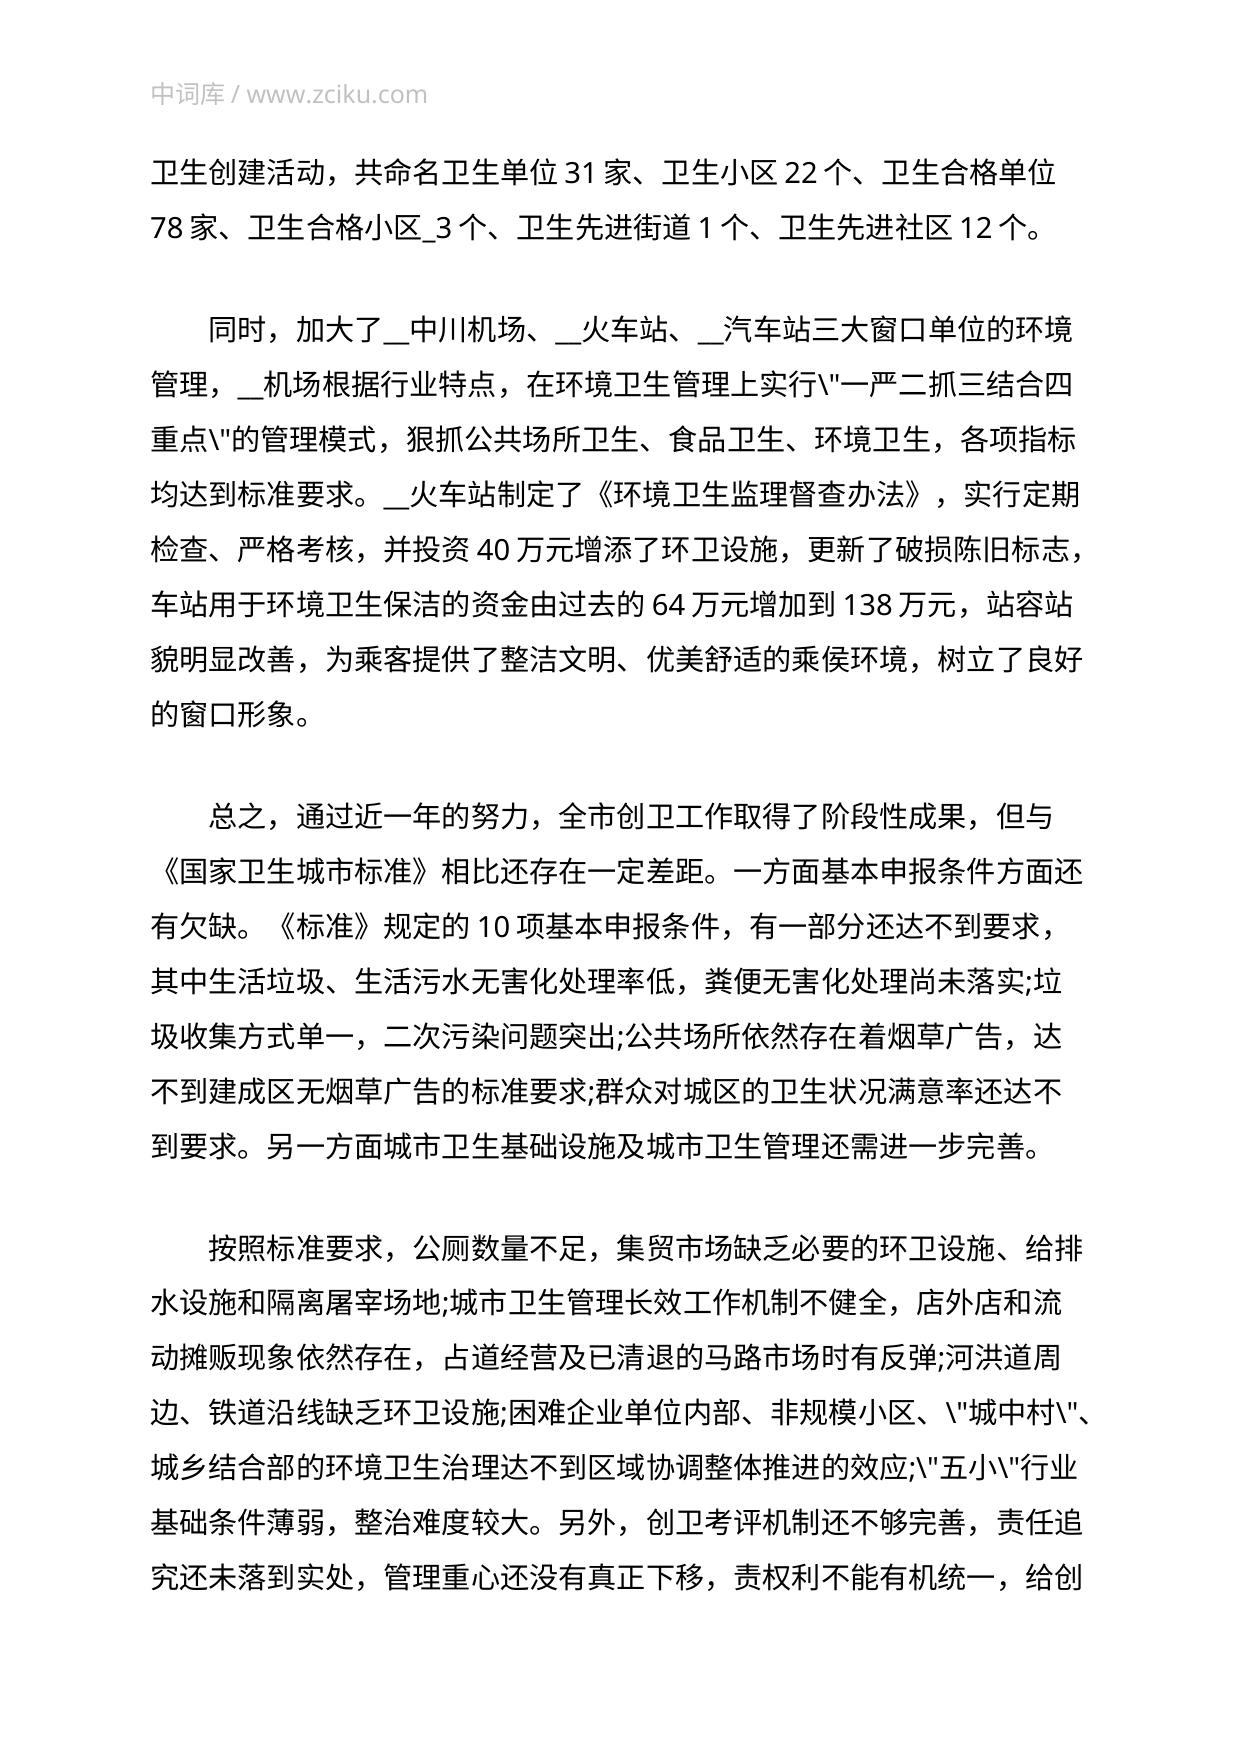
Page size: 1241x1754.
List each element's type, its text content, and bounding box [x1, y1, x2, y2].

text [150, 150, 1090, 247]
text 同时，加大了__中川机场、__火车站、__汽车站三大窗口单位的环境管理，__机场根据行业特点，在环境卫生管理上实行\"一严二抓三结合四重点\"的管理模式，狠抓公共场所卫生、食品卫生、环境卫生，各项指标均达到标准要求。__火车站制定了《环境卫生监理督查办法》，实行定期检查、严格考核，并投资40万元增添了环卫设施，更新了破损陈旧标志，车站用于环境卫生保洁的资金由过去的64万元增加到138万元，站容站貌明显改善，为乘客提供了整洁文明、优美舒适的乘侯环境，树立了良好的窗口形象。 [150, 307, 1090, 734]
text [150, 1225, 1090, 1597]
text 总之，通过近一年的努力，全市创卫工作取得了阶段性成果，但与《国家卫生城市标准》相比还存在一定差距。一方面基本申报条件方面还有欠缺。《标准》规定的10项基本申报条件，有一部分还达不到要求，其中生活垃圾、生活污水无害化处理率低，粪便无害化处理尚未落实;垃圾收集方式单一，二次污染问题突出;公共场所依然存在着烟草广告，达不到建成区无烟草广告的标准要求;群众对城区的卫生状况满意率还达不到要求。另一方面城市卫生基础设施及城市卫生管理还需进一步完善。 [150, 794, 1090, 1166]
